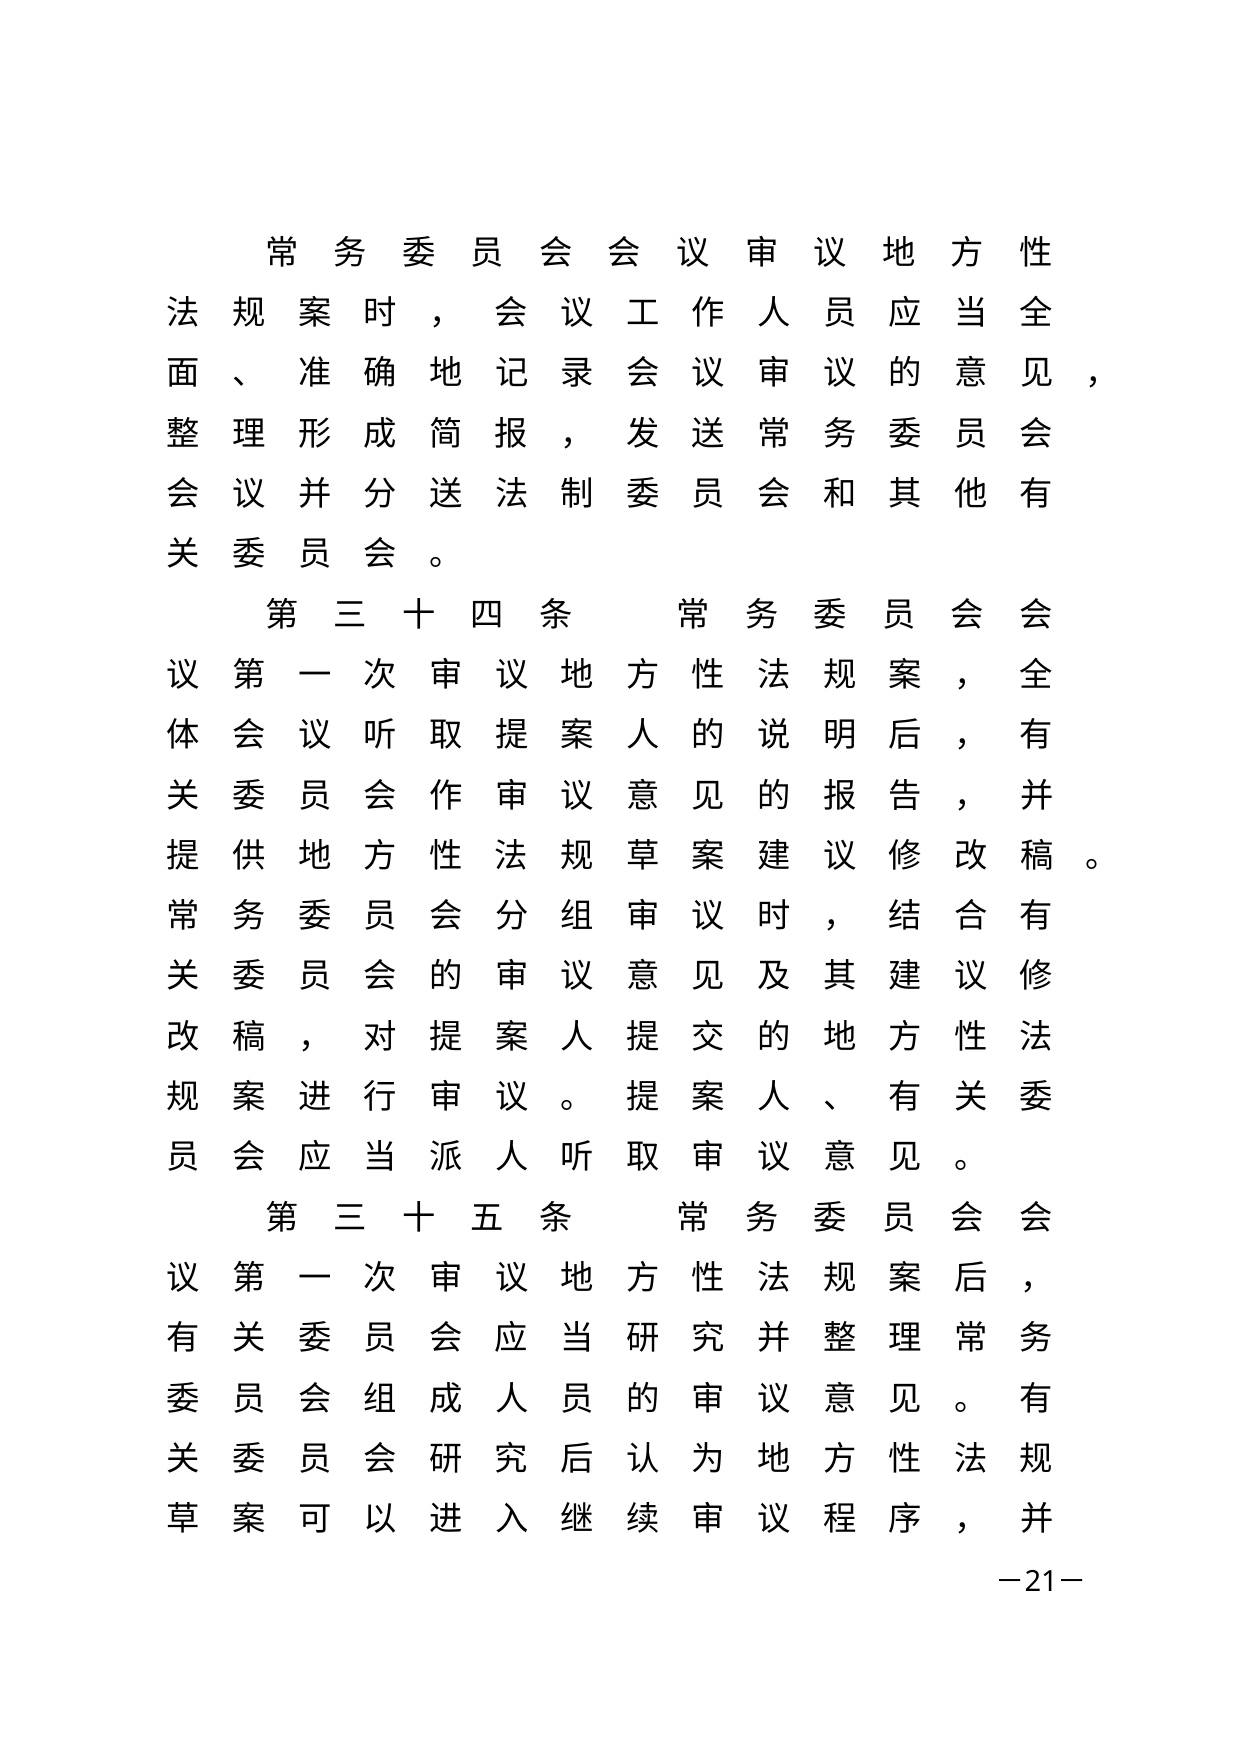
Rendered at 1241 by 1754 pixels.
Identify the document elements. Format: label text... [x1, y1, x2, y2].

text 第三十四条 常务委员会会议第一次审议地方性法规案，全体会议听取提案人的说明后，有关委员会作审议意见的报告，并提供地方性法规草案建议修改稿。常务委员会分组审议时，结合有关委员会的审议意见及其建议修改稿，对提案人提交的地方性法规案进行审议。提案人、有关委员会应当派人听取审议意见。 [167, 581, 1085, 1184]
text 第三十五条 常务委员会会议第一次审议地方性法规案后，有关委员会应当研究并整理常务委员会组成人员的审议意见。有关委员会研究后认为地方性法规草案可以进入继续审议程序，并与法制委员会、法制和监察司法工作委员会协商一致的，由法制和监察司法工作委员会组织召开地方性法规草案审议工作交接会，进行工作交接。 [167, 1184, 1085, 1546]
text 常务委员会会议审议地方性法规案时，会议工作人员应当全面、准确地记录会议审议的意见，整理形成简报，发送常务委员会会议并分送法制委员会和其他有关委员会。 [167, 219, 1085, 581]
